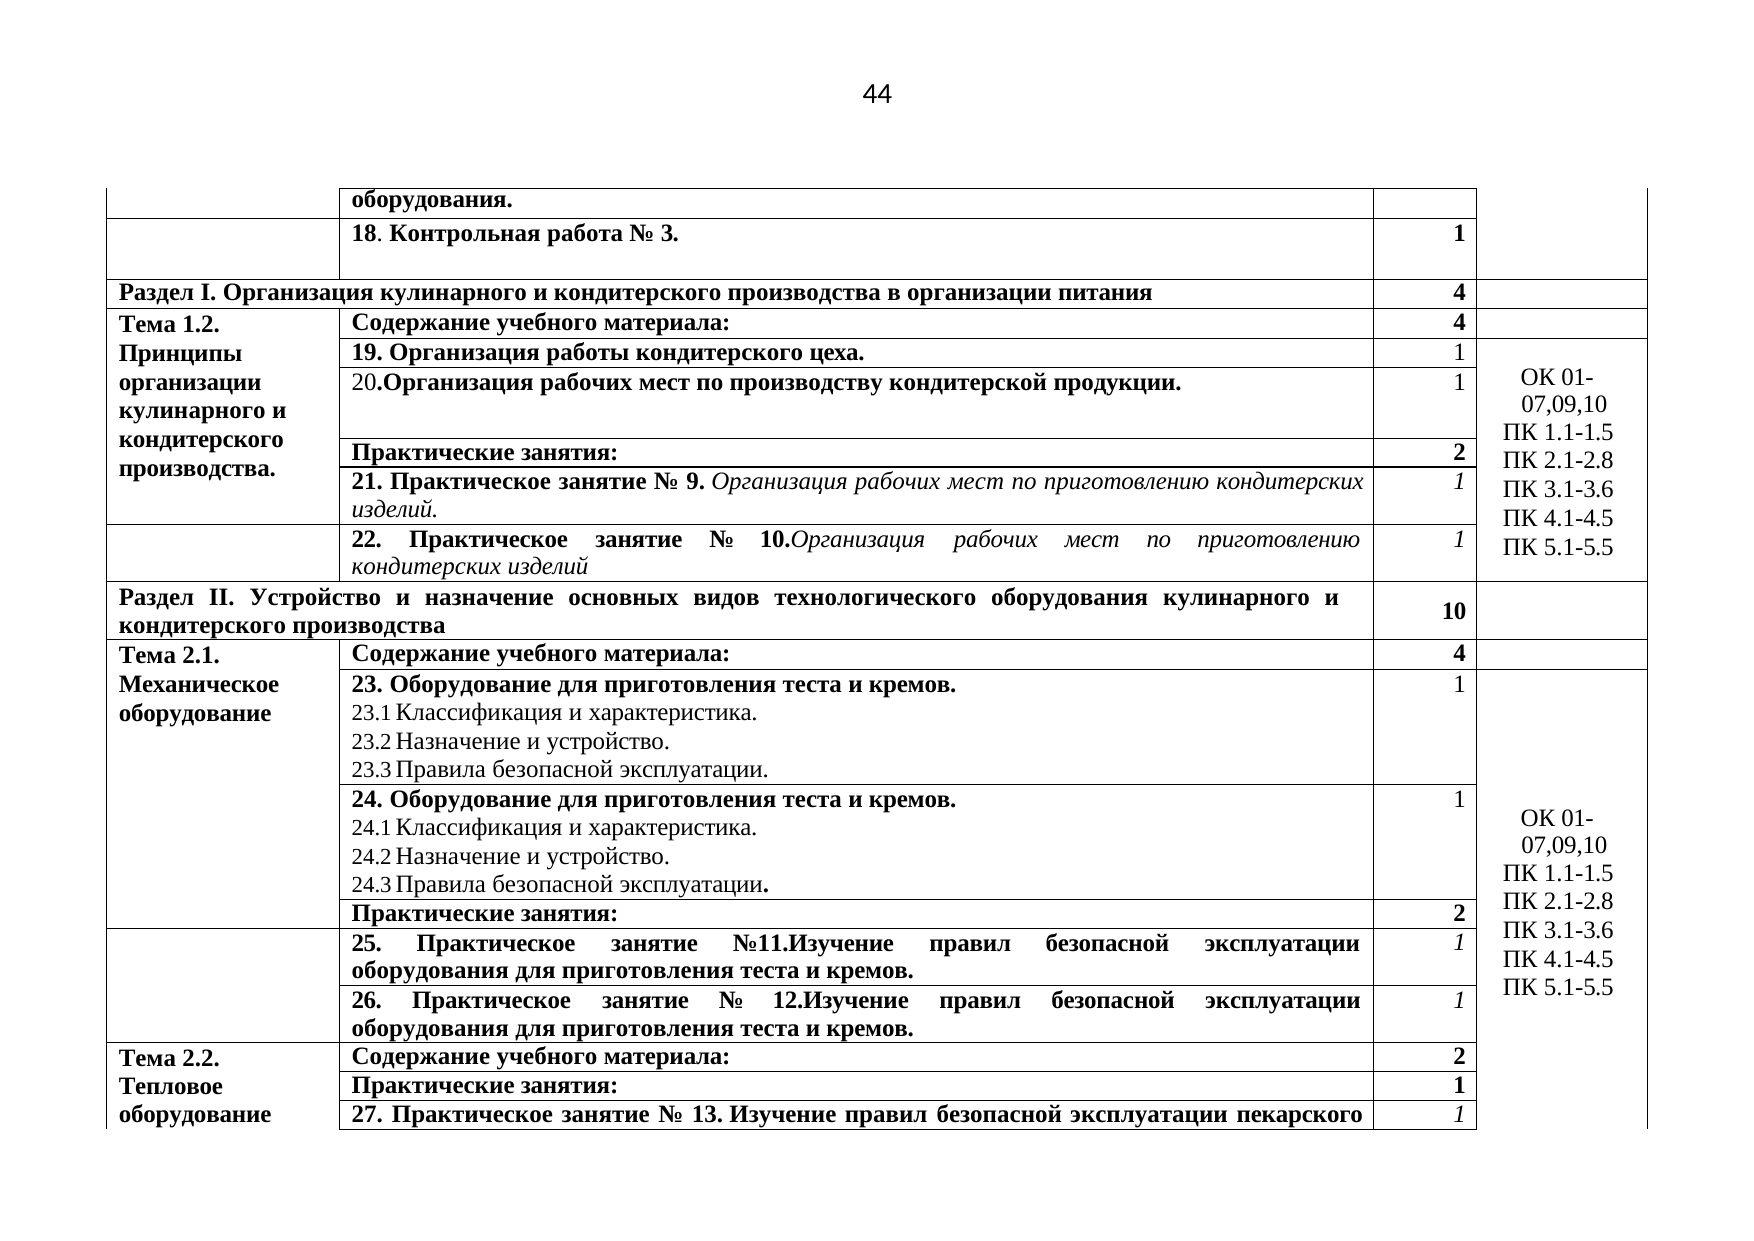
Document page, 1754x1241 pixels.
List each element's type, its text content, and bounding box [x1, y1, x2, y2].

table_cell 1 [1374, 219, 1476, 278]
table_cell 1 [1374, 368, 1476, 437]
table_header [1477, 188, 1647, 278]
table_cell 10 [1374, 582, 1476, 639]
table_cell [107, 525, 339, 581]
table_cell 2 [1374, 900, 1476, 927]
table_cell 20.Организация рабочих мест по производству кондитерской продукции. [340, 368, 1373, 437]
table_cell Тема 2.2. Тепловое оборудование [107, 1043, 339, 1128]
table_cell 1 [1374, 785, 1476, 899]
table_cell Содержание учебного материала: [340, 640, 1373, 669]
table_cell 19. Организация работы кондитерского цеха. [340, 339, 1373, 367]
table_cell 4 [1374, 640, 1476, 669]
table_cell Тема 1.2. Принципы организации кулинарного и кондитерского производства. [107, 309, 339, 524]
table_cell 18. Контрольная работа № 3. [340, 219, 1373, 278]
table_cell 1 [1374, 1072, 1476, 1100]
table_cell 1 [1374, 1101, 1476, 1128]
table_cell 4 [1374, 280, 1476, 308]
table_header [1374, 189, 1476, 218]
table_cell 26. Практическое занятие № 12.Изучение правил безопасной эксплуатации оборудования для приготовления теста и кремов. [340, 986, 1373, 1042]
table_cell Содержание учебного материала: [340, 309, 1373, 338]
table_cell 21. Практическое занятие № 9. Организация рабочих мест по приготовлению кондитерских изделий. [340, 468, 1373, 524]
table_cell 1 [1374, 929, 1476, 985]
table_cell [1477, 640, 1647, 669]
table_cell [1477, 309, 1647, 338]
table_cell Практические занятия: [340, 900, 1373, 927]
table_cell [107, 929, 339, 1042]
table_cell 1 [1374, 670, 1476, 784]
table_cell [107, 219, 339, 278]
table_cell Оборудование для приготовления теста и кремов. Классификация и характеристика. Назначение и устройство. Правила безопасной эксплуатации. [340, 785, 1373, 899]
table_cell ОК 01- 07,09,10 ПК 1.1-1.5 ПК 2.1-2.8 ПК 3.1-3.6 ПК 4.1-4.5 ПК 5.1-5.5 [1477, 339, 1647, 581]
table_cell 1 [1374, 339, 1476, 367]
table_cell ОК 01- 07,09,10 ПК 1.1-1.5 ПК 2.1-2.8 ПК 3.1-3.6 ПК 4.1-4.5 ПК 5.1-5.5 [1477, 670, 1647, 1128]
table_cell Тема 2.1. Механическое оборудование [107, 640, 339, 927]
table_cell 1 [1374, 468, 1476, 524]
table_cell 1 [1374, 986, 1476, 1042]
table_cell 2 [1374, 439, 1476, 466]
table_cell Оборудование для приготовления теста и кремов. Классификация и характеристика. Назначение и устройство. Правила безопасной эксплуатации. [340, 670, 1373, 784]
table_cell 22. Практическое занятие № 10.Организация рабочих мест по приготовлению кондитерских изделий [340, 525, 1373, 581]
table_cell Практические занятия: [340, 1072, 1373, 1100]
table_cell 27. Практическое занятие № 13. Изучение правил безопасной эксплуатации пекарского [340, 1101, 1373, 1128]
table_cell 4 [1374, 309, 1476, 338]
table_cell Содержание учебного материала: [340, 1043, 1373, 1071]
table_header [107, 188, 339, 218]
table_cell [1477, 582, 1647, 639]
table_cell 25. Практическое занятие №11.Изучение правил безопасной эксплуатации оборудования для приготовления теста и кремов. [340, 929, 1373, 985]
table_cell Практические занятия: [340, 439, 1373, 466]
table_cell Раздел ІІ. Устройство и назначение основных видов технологического оборудования кулинарного и кондитерского производства [107, 582, 1373, 639]
table_cell [1477, 280, 1647, 308]
table_header оборудования. [340, 189, 1373, 218]
table_cell 1 [1374, 525, 1476, 581]
table_cell Раздел І. Организация кулинарного и кондитерского производства в организации питания [107, 280, 1373, 308]
table_cell 2 [1374, 1043, 1476, 1071]
